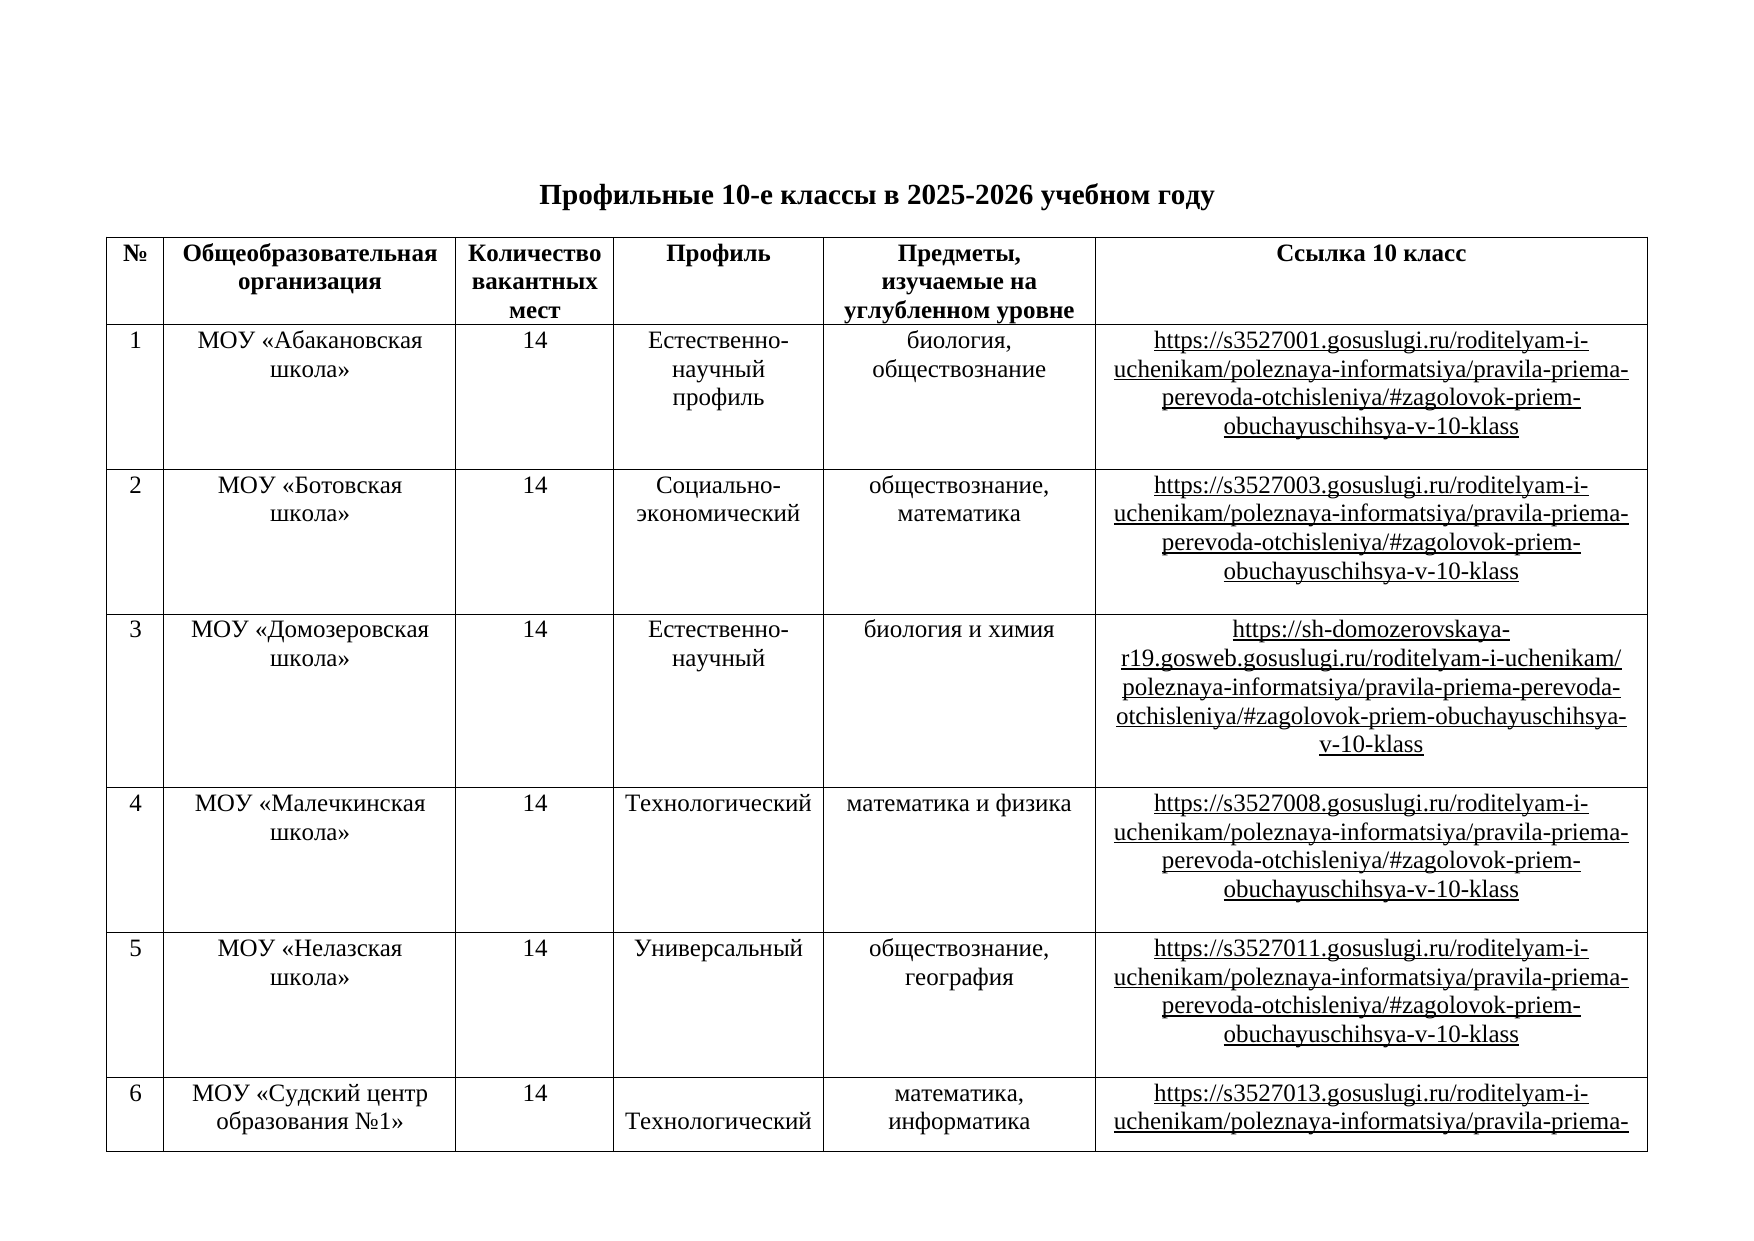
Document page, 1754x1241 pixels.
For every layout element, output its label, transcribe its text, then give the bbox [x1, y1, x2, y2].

table_cell Естественно-научный профиль [614, 325, 823, 469]
table_cell МОУ «Нелазская школа» [164, 933, 455, 1077]
table_cell https://s3527001.gosuslugi.ru/roditelyam-i-uchenikam/poleznaya-informatsiya/pravila-priema-perevoda-otchisleniya/#zagolovok-priem-obuchayuschihsya-v-10-klass [1096, 325, 1647, 469]
table_cell https://s3527003.gosuslugi.ru/roditelyam-i-uchenikam/poleznaya-informatsiya/pravila-priema-perevoda-otchisleniya/#zagolovok-priem-obuchayuschihsya-v-10-klass [1096, 470, 1647, 613]
table_header Общеобразовательная организация [164, 238, 455, 324]
table_cell 14 [456, 933, 613, 1077]
table_cell Универсальный [614, 933, 823, 1077]
table_cell МОУ «Абакановская школа» [164, 325, 455, 469]
table_header Профиль [614, 238, 823, 324]
table_cell 4 [107, 788, 163, 932]
table_cell 14 [456, 615, 613, 787]
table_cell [1096, 1078, 1647, 1151]
table_cell 14 [456, 325, 613, 469]
table_cell 2 [107, 470, 163, 613]
table_cell 14 [456, 1078, 613, 1151]
table_cell 6 [107, 1078, 163, 1151]
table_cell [164, 1078, 455, 1151]
table_cell https://s3527011.gosuslugi.ru/roditelyam-i-uchenikam/poleznaya-informatsiya/pravila-priema-perevoda-otchisleniya/#zagolovok-priem-obuchayuschihsya-v-10-klass [1096, 933, 1647, 1077]
table_cell https://sh-domozerovskaya-r19.gosweb.gosuslugi.ru/roditelyam-i-uchenikam/poleznaya-informatsiya/pravila-priema-perevoda-otchisleniya/#zagolovok-priem-obuchayuschihsya-v-10-klass [1096, 615, 1647, 787]
table_cell биология и химия [824, 615, 1095, 787]
table_cell Технологический [614, 1078, 823, 1151]
table_cell Социально-экономический [614, 470, 823, 613]
table_cell Технологический [614, 788, 823, 932]
table_cell МОУ «Домозеровская школа» [164, 615, 455, 787]
table_cell https://s3527008.gosuslugi.ru/roditelyam-i-uchenikam/poleznaya-informatsiya/pravila-priema-perevoda-otchisleniya/#zagolovok-priem-obuchayuschihsya-v-10-klass [1096, 788, 1647, 932]
table_cell 1 [107, 325, 163, 469]
table_cell 14 [456, 788, 613, 932]
table_cell обществознание, математика [824, 470, 1095, 613]
table_cell МОУ «Малечкинская школа» [164, 788, 455, 932]
table_header Ссылка 10 класс [1096, 238, 1647, 324]
table_cell обществознание, география [824, 933, 1095, 1077]
table_cell 14 [456, 470, 613, 613]
table_cell 3 [107, 615, 163, 787]
table_cell биология, обществознание [824, 325, 1095, 469]
table_cell математика и физика [824, 788, 1095, 932]
table_header № [107, 238, 163, 324]
table_cell Естественно-научный [614, 615, 823, 787]
table_header Предметы, изучаемые на углубленном уровне [824, 238, 1095, 324]
table_header Количество вакантных мест [456, 238, 613, 324]
table_cell МОУ «Ботовская школа» [164, 470, 455, 613]
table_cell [824, 1078, 1095, 1151]
text Профильные 10-е классы в 2025-2026 учебном году [118, 177, 1636, 211]
table_cell 5 [107, 933, 163, 1077]
